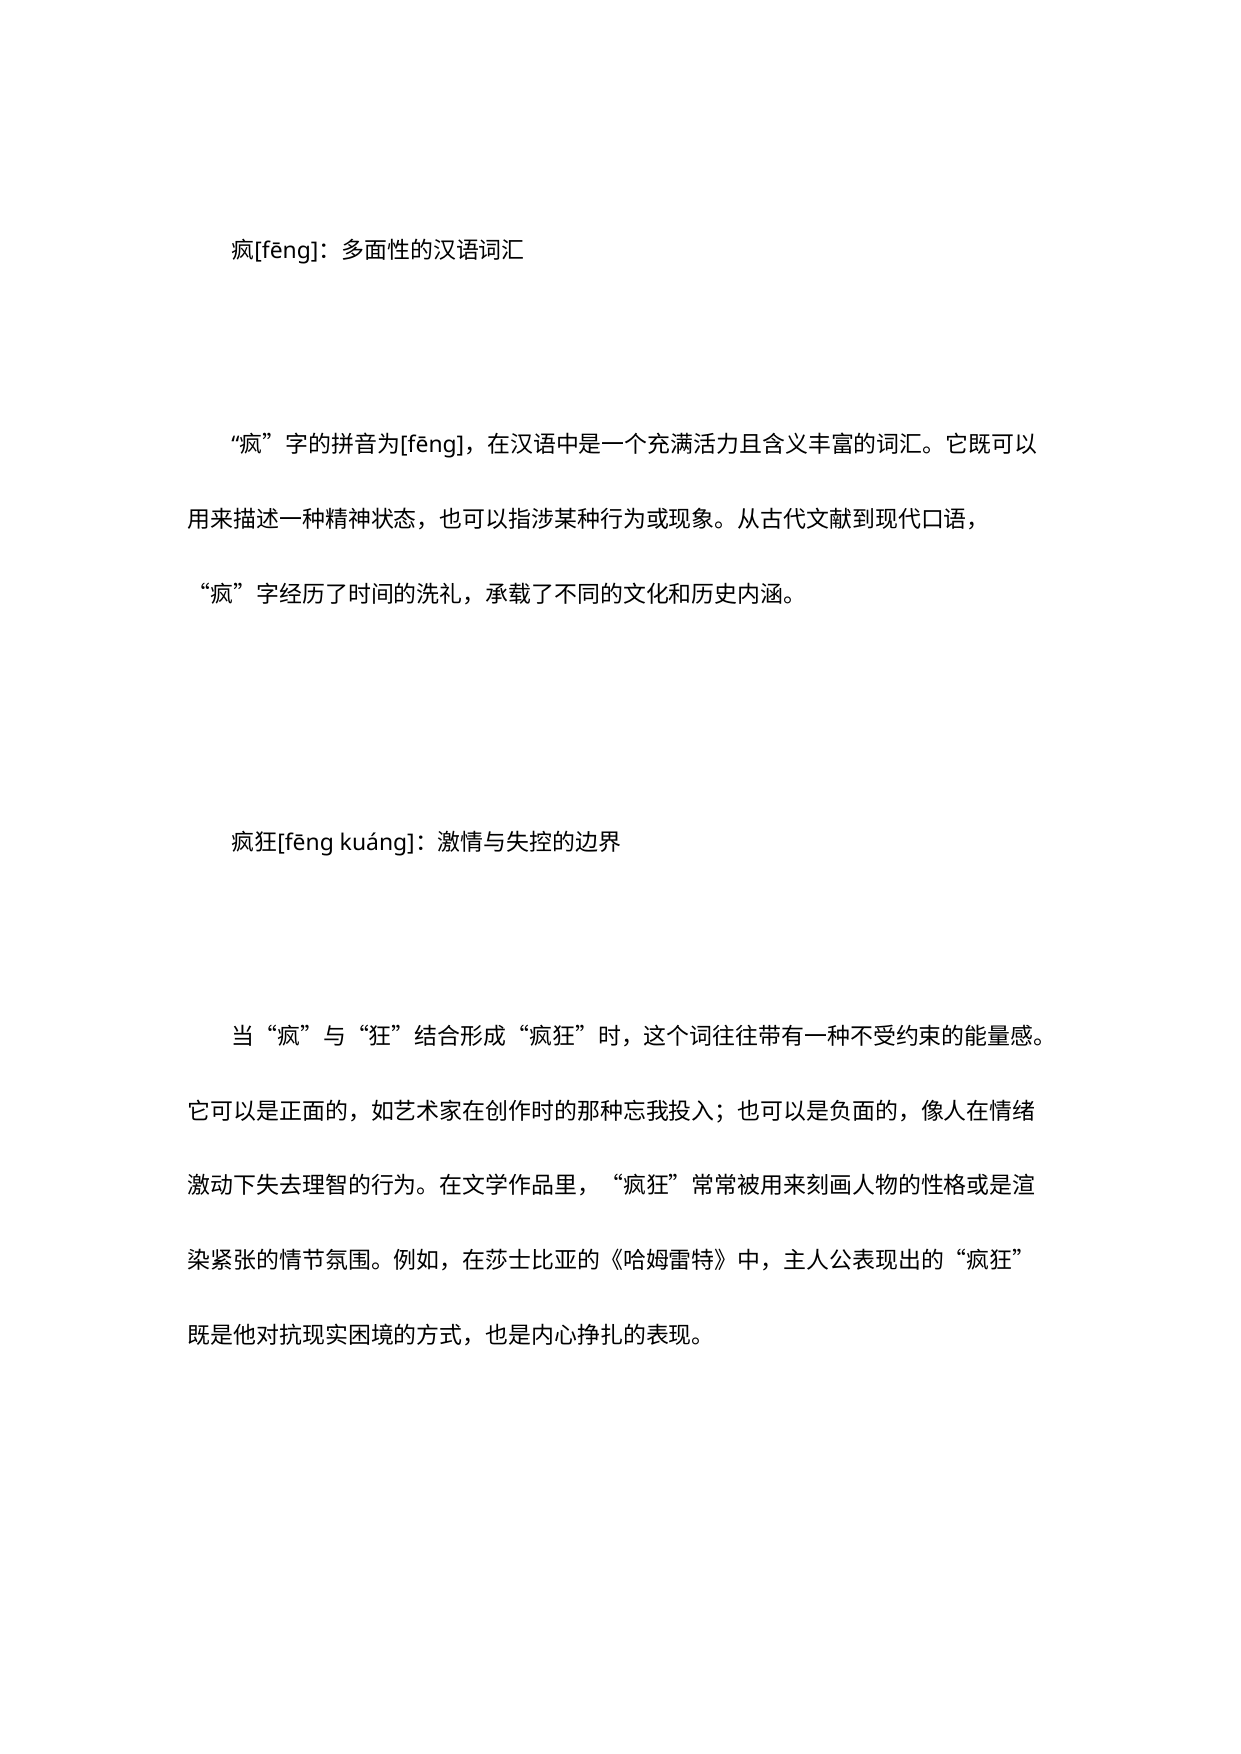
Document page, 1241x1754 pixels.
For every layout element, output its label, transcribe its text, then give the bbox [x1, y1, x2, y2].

text 疯[fēng]：多面性的汉语词汇 [187, 216, 1053, 281]
text 疯狂[fēng kuáng]：激情与失控的边界 [187, 808, 1053, 873]
text 当“疯”与“狂”结合形成“疯狂”时，这个词往往带有一种不受约束的能量感。它可以是正面的，如艺术家在创作时的那种忘我投入；也可以是负面的，像人在情绪激动下失去理智的行为。在文学作品里，“疯狂”常常被用来刻画人物的性格或是渲染紧张的情节氛围。例如，在莎士比亚的《哈姆雷特》中，主人公表现出的“疯狂”既是他对抗现实困境的方式，也是内心挣扎的表现。 [187, 1002, 1053, 1366]
text “疯”字的拼音为[fēng]，在汉语中是一个充满活力且含义丰富的词汇。它既可以用来描述一种精神状态，也可以指涉某种行为或现象。从古代文献到现代口语，“疯”字经历了时间的洗礼，承载了不同的文化和历史内涵。 [187, 410, 1053, 624]
